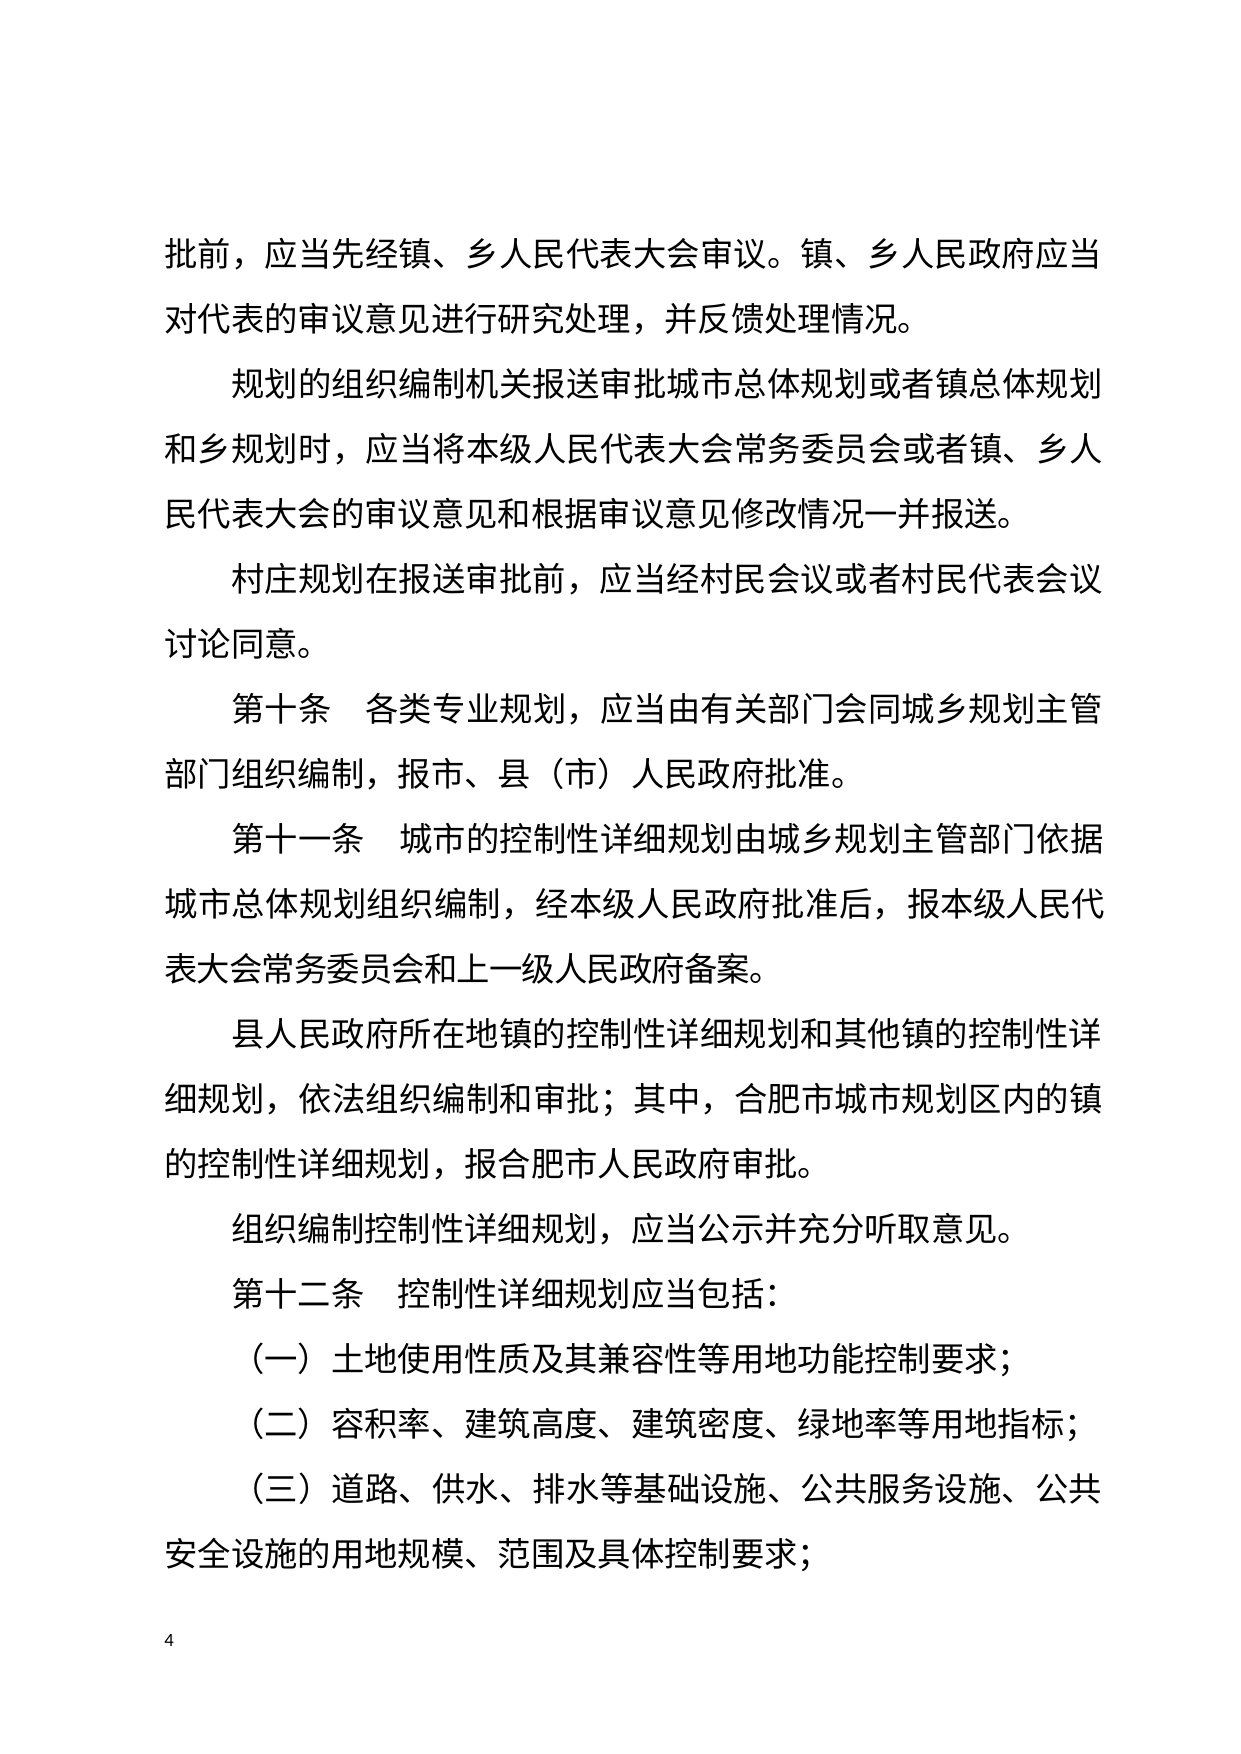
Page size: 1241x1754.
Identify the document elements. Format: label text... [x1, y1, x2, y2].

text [164, 219, 1105, 349]
text 第十条 各类专业规划，应当由有关部门会同城乡规划主管部门组织编制，报市、县（市）人民政府批准。 [164, 674, 1105, 804]
text 村庄规划在报送审批前，应当经村民会议或者村民代表会议讨论同意。 [164, 544, 1105, 674]
text 组织编制控制性详细规划，应当公示并充分听取意见。 [164, 1194, 1105, 1259]
text （二）容积率、建筑高度、建筑密度、绿地率等用地指标； [164, 1389, 1105, 1454]
text 县人民政府所在地镇的控制性详细规划和其他镇的控制性详细规划，依法组织编制和审批；其中，合肥市城市规划区内的镇的控制性详细规划，报合肥市人民政府审批。 [164, 999, 1105, 1194]
text （一）土地使用性质及其兼容性等用地功能控制要求； [164, 1324, 1105, 1389]
text （三）道路、供水、排水等基础设施、公共服务设施、公共安全设施的用地规模、范围及具体控制要求； [164, 1454, 1105, 1584]
text 规划的组织编制机关报送审批城市总体规划或者镇总体规划和乡规划时，应当将本级人民代表大会常务委员会或者镇、乡人民代表大会的审议意见和根据审议意见修改情况一并报送。 [164, 349, 1105, 544]
text 第十一条 城市的控制性详细规划由城乡规划主管部门依据城市总体规划组织编制，经本级人民政府批准后，报本级人民代表大会常务委员会和上一级人民政府备案。 [164, 804, 1105, 999]
text 第十二条 控制性详细规划应当包括： [164, 1259, 1105, 1324]
